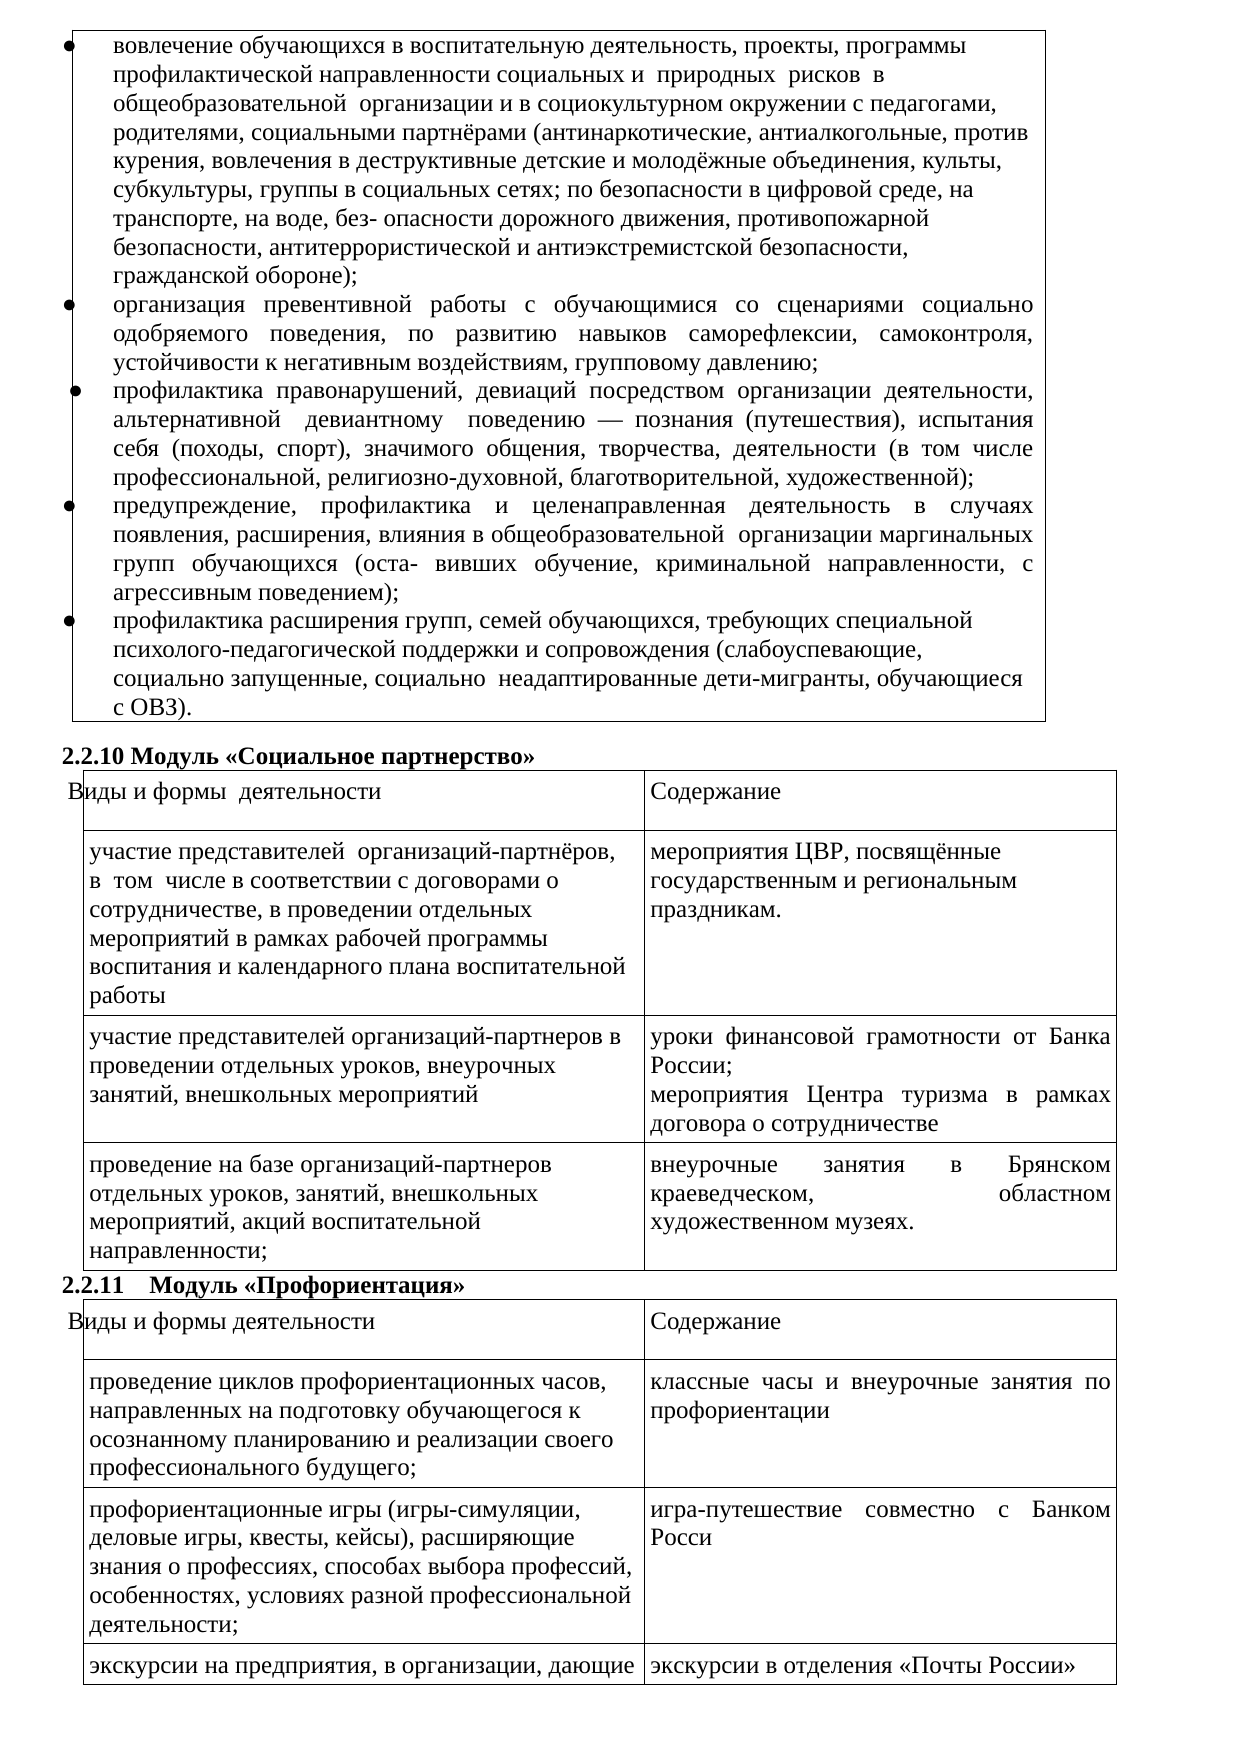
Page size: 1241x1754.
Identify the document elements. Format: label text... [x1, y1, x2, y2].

table_cell внеурочные занятия в Брянском краеведческом, областном художественном музеях. [645, 1143, 1116, 1269]
table_cell классные часы и внеурочные занятия по профориентации [645, 1360, 1116, 1487]
table_header Виды и формы деятельности [84, 1300, 644, 1359]
table_cell уроки финансовой грамотности от Банка России; мероприятия Центра туризма в рамках договора о сотрудничестве [645, 1016, 1116, 1142]
table_cell участие представителей организаций-партнёров, в том числе в соответствии с договорами о сотрудничестве, в проведении отдельных мероприятий в рамках рабочей программы воспитания и календарного плана воспитательной работы [84, 831, 644, 1014]
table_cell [73, 31, 1045, 721]
text 2.2.11 Модуль «Профориентация» [62, 1271, 1196, 1299]
table_header Содержание [645, 1300, 1116, 1359]
table_cell проведение на базе организаций-партнеров отдельных уроков, занятий, внешкольных мероприятий, акций воспитательной направленности; [84, 1143, 644, 1269]
table_cell проведение циклов профориентационных часов, направленных на подготовку обучающегося к осознанному планированию и реализации своего профессионального будущего; [84, 1360, 644, 1487]
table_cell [645, 1644, 1116, 1684]
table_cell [84, 1644, 644, 1684]
table_cell игра-путешествие совместно с Банком Росси [645, 1488, 1116, 1643]
table_cell профориентационные игры (игры-симуляции, деловые игры, квесты, кейсы), расширяющие знания о профессиях, способах выбора профессий, особенностях, условиях разной профессиональной деятельности; [84, 1488, 644, 1643]
text 2.2.10 Модуль «Социальное партнерство» [62, 741, 1196, 769]
table_header Виды и формы деятельности [84, 771, 644, 829]
table_header Содержание [645, 771, 1116, 829]
table_cell участие представителей организаций-партнеров в проведении отдельных уроков, внеурочных занятий, внешкольных мероприятий [84, 1016, 644, 1142]
table_cell мероприятия ЦВР, посвящённые государственным и региональным праздникам. [645, 831, 1116, 1014]
